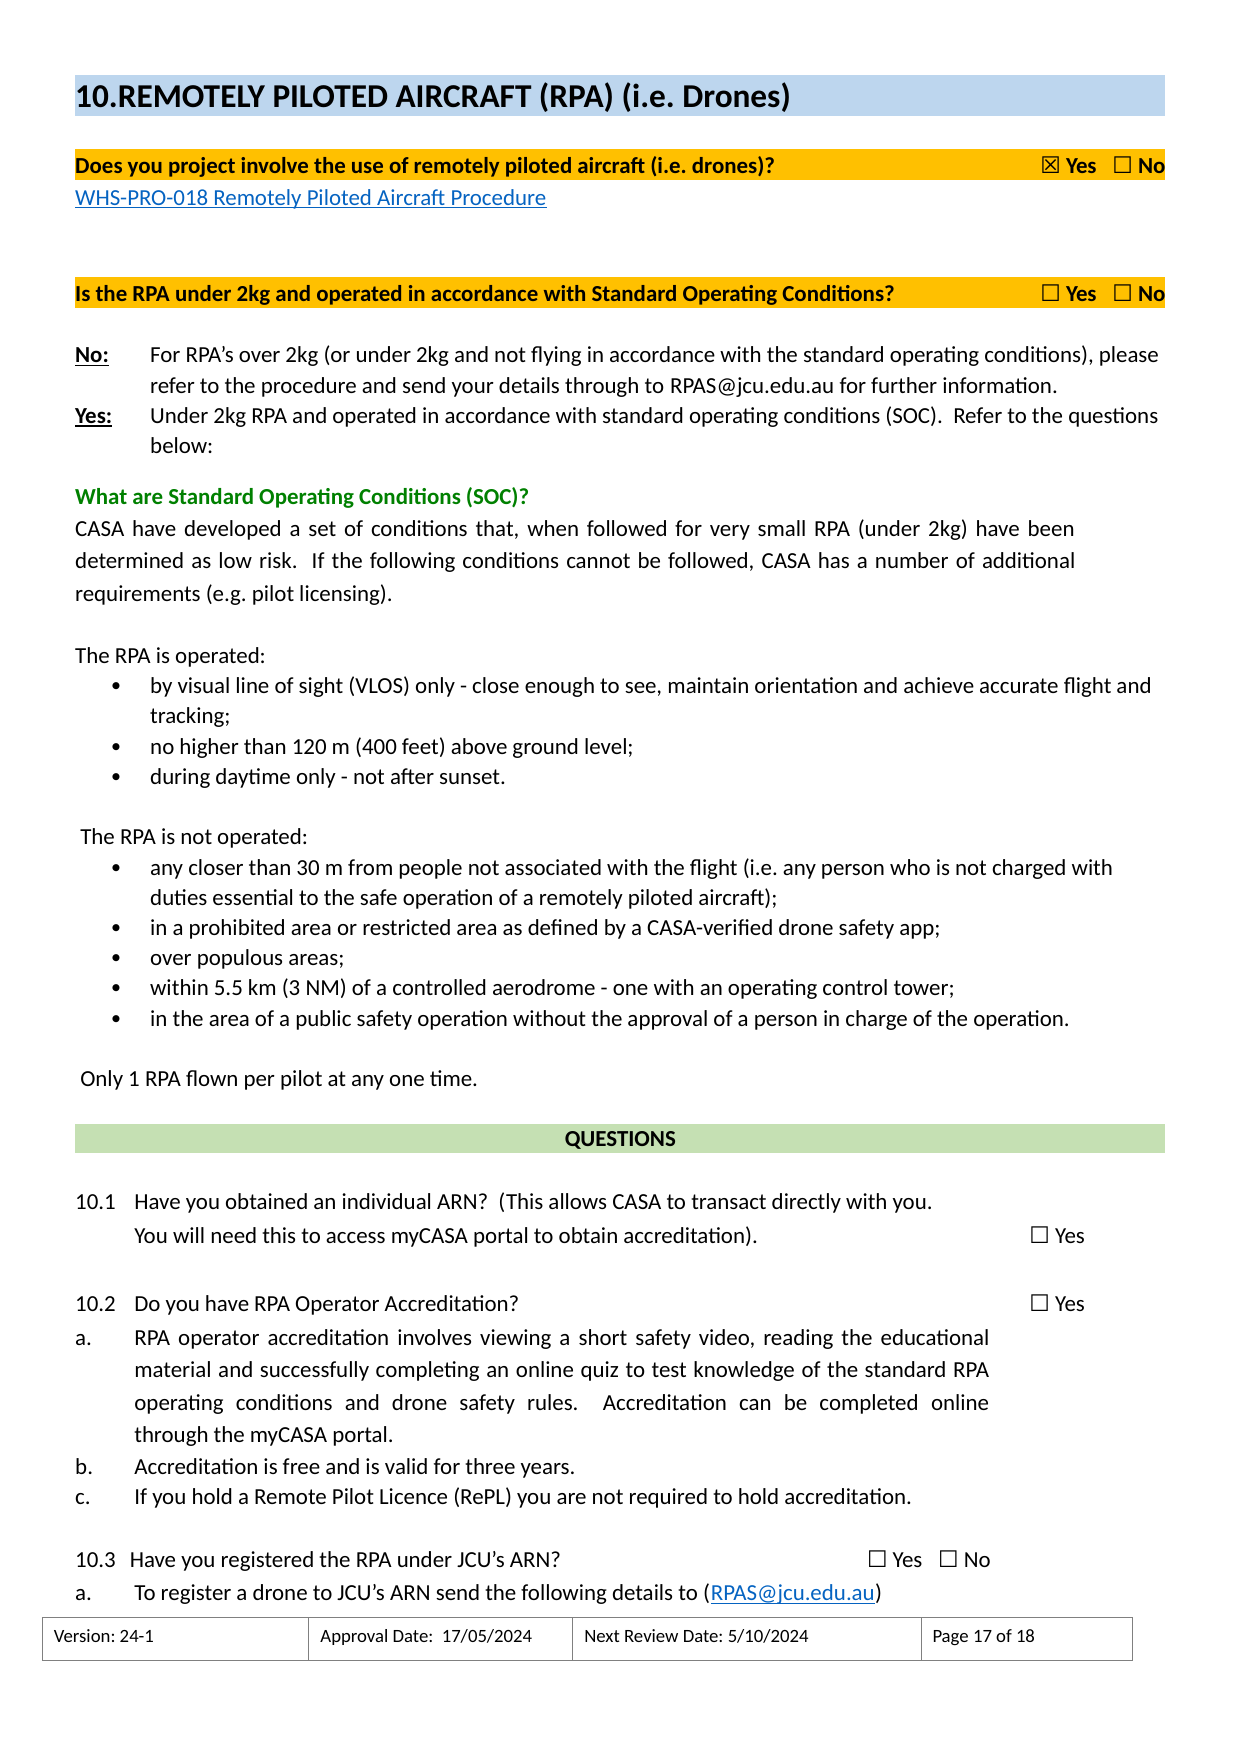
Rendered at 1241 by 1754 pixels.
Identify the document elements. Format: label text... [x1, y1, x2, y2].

list by visual line of sight (VLOS) only - close enough to see, maintain orientation and achieve accurate flight and tracking; [112, 671, 1165, 730]
text Only 1 RPA flown per pilot at any one time. [75, 1064, 1165, 1092]
text QUESTIONS [75, 1124, 1165, 1153]
list Accreditation is free and is valid for three years. [75, 1452, 1165, 1480]
list If you hold a Remote Pilot Licence (RePL) you are not required to hold accreditation. [75, 1482, 1165, 1510]
list Do you have RPA Operator Accreditation? Yes No [75, 1287, 1077, 1318]
list no higher than 120 m (400 feet) above ground level; [112, 732, 1165, 760]
list Have you obtained an individual ARN? (This allows CASA to transact directly with you. [75, 1187, 1077, 1215]
list any closer than 30 m from people not associated with the flight (i.e. any person who is not charged with duties essential to the safe operation of a remotely piloted aircraft); [112, 853, 1165, 911]
text The RPA is not operated: [75, 822, 1165, 851]
text Does you project involve the use of remotely piloted aircraft (i.e. drones)? Yes No [75, 149, 1165, 180]
text 10.REMOTELY PILOTED AIRCRAFT (RPA) (i.e. Drones) [75, 75, 1165, 116]
subtitle What are Standard Operating Conditions (SOC)? [75, 482, 1077, 510]
text No: For RPA’s over 2kg (or under 2kg and not flying in accordance with the standard operating conditions), please refer to the procedure and send your details through to RPAS@jcu.edu.au for further information. [75, 341, 1165, 399]
subtitle CASA have developed a set of conditions that, when followed for very small RPA (under 2kg) have been determined as low risk. If the following conditions cannot be followed, CASA has a number of additional requirements (e.g. pilot licensing). [75, 514, 1077, 607]
text WHS-PRO-018 Remotely Piloted Aircraft Procedure [75, 183, 1165, 211]
text Is the RPA under 2kg and operated in accordance with Standard Operating Conditions? Yes No [75, 277, 1165, 308]
text You will need this to access myCASA portal to obtain accreditation). Yes No [83, 1219, 1077, 1250]
list during daytime only - not after sunset. [112, 762, 1165, 790]
list within 5.5 km (3 NM) of a controlled aerodrome - one with an operating control tower; [112, 973, 1165, 1002]
list in a prohibited area or restricted area as defined by a CASA-verified drone safety app; [112, 913, 1165, 941]
list RPA operator accreditation involves viewing a short safety video, reading the educational material and successfully completing an online quiz to test knowledge of the standard RPA operating conditions and drone safety rules. Accreditation can be completed online through the myCASA portal. [75, 1323, 991, 1448]
list To register a drone to JCU’s ARN send the following details to (RPAS@jcu.edu.au) [75, 1578, 1165, 1607]
list in the area of a public safety operation without the approval of a person in charge of the operation. [112, 1004, 1165, 1032]
list Have you registered the RPA under JCU’s ARN? Yes No [75, 1543, 991, 1574]
list over populous areas; [112, 943, 1165, 971]
text Yes: Under 2kg RPA and operated in accordance with standard operating conditions (SOC). Refer to the questions below: [75, 401, 1165, 459]
text The RPA is operated: [75, 641, 1165, 669]
